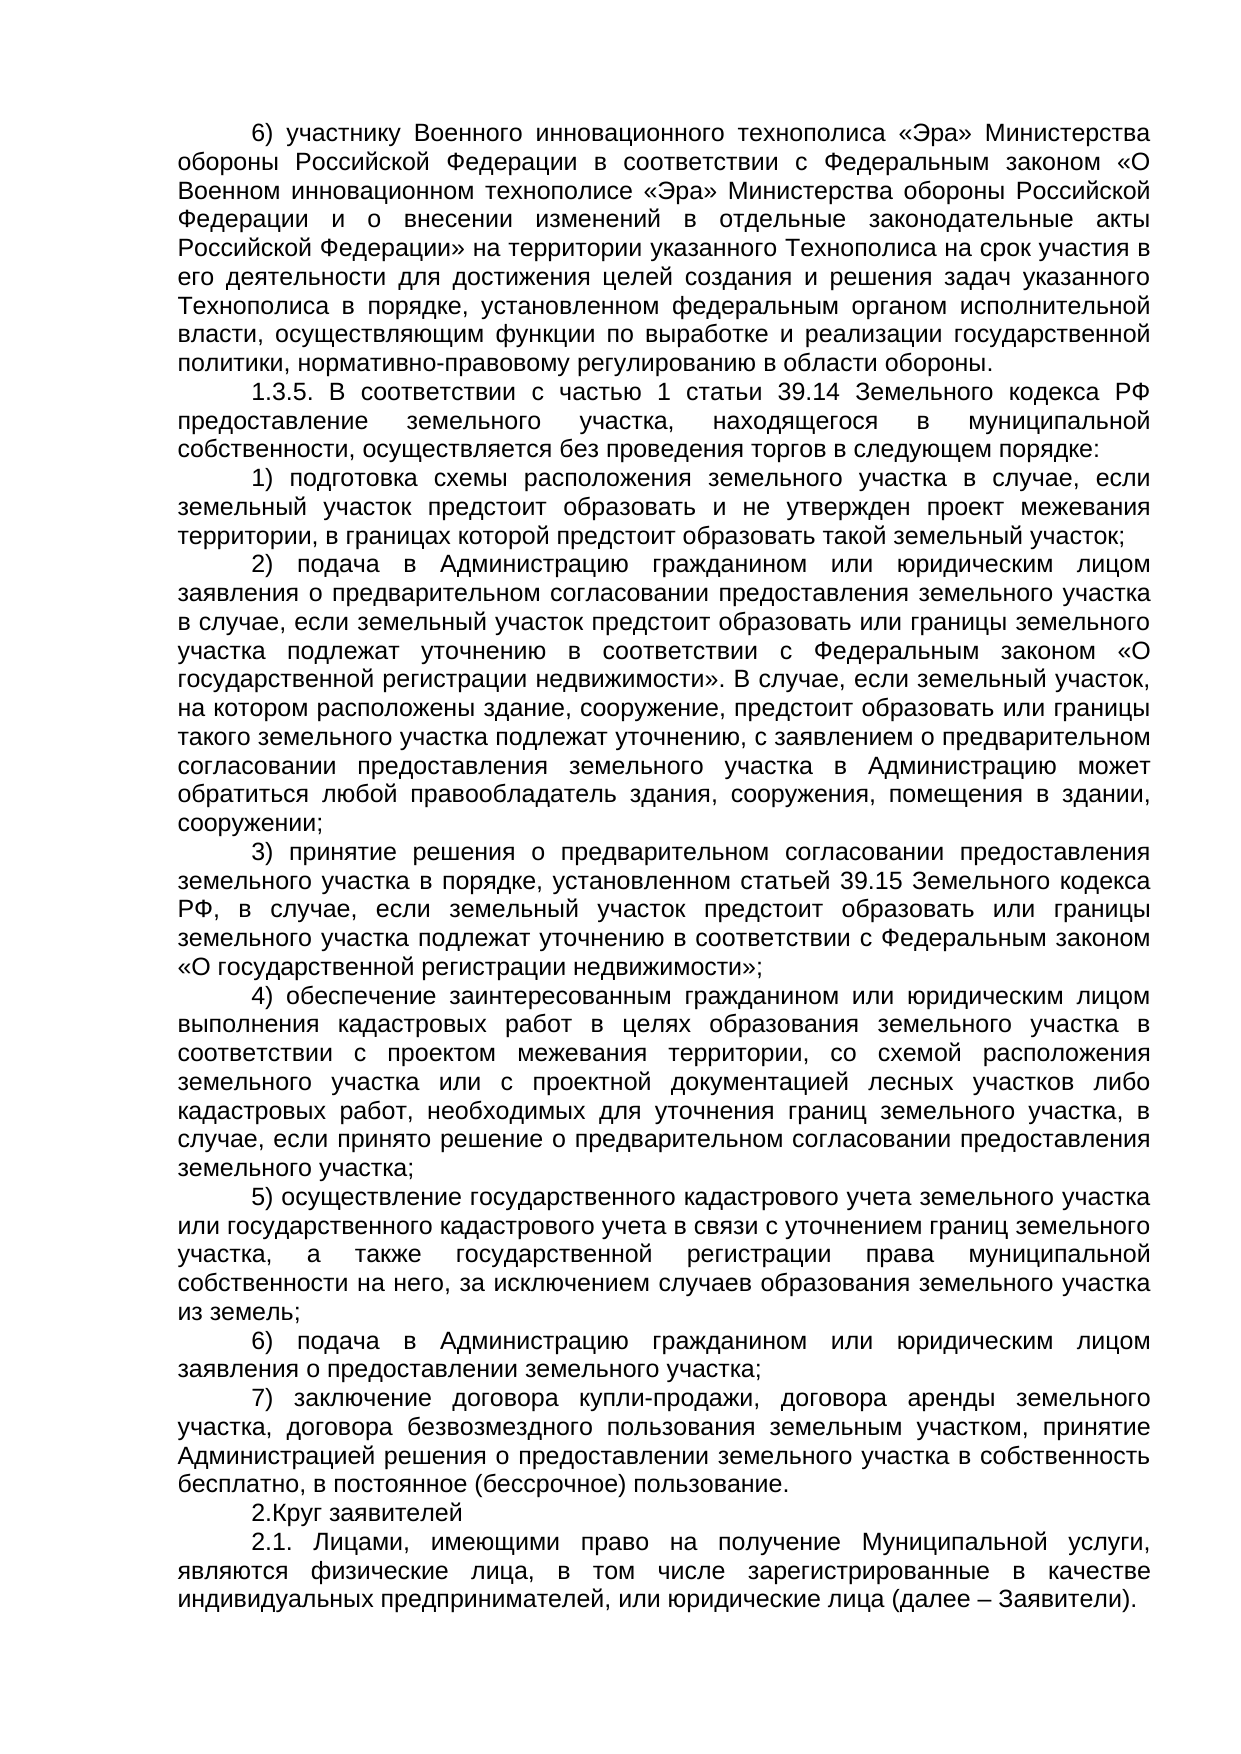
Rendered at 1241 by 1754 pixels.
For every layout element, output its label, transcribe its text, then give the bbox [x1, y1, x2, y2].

text 7) заключение договора купли-продажи, договора аренды земельного участка, договора безвозмездного пользования земельным участком, принятие Администрацией решения о предоставлении земельного участка в собственность бесплатно, в постоянное (бессрочное) пользование. [177, 1383, 1152, 1498]
text 6) подача в Администрацию гражданином или юридическим лицом заявления о предоставлении земельного участка; [177, 1326, 1152, 1383]
text 5) осуществление государственного кадастрового учета земельного участка или государственного кадастрового учета в связи с уточнением границ земельного участка, а также государственной регистрации права муниципальной собственности на него, за исключением случаев образования земельного участка из земель; [177, 1182, 1152, 1326]
text 2.1. Лицами, имеющими право на получение Муниципальной услуги, являются физические лица, в том числе зарегистрированные в качестве индивидуальных предпринимателей, или юридические лица (далее – Заявители). [177, 1527, 1152, 1613]
text 3) принятие решения о предварительном согласовании предоставления земельного участка в порядке, установленном статьей 39.15 Земельного кодекса РФ, в случае, если земельный участок предстоит образовать или границы земельного участка подлежат уточнению в соответствии с Федеральным законом «О государственной регистрации недвижимости»; [177, 837, 1152, 981]
text 1.3.5. В соответствии с частью 1 статьи 39.14 Земельного кодекса РФ предоставление земельного участка, находящегося в муниципальной собственности, осуществляется без проведения торгов в следующем порядке: [177, 377, 1152, 463]
text 1) подготовка схемы расположения земельного участка в случае, если земельный участок предстоит образовать и не утвержден проект межевания территории, в границах которой предстоит образовать такой земельный участок; [177, 463, 1152, 549]
text 6) участнику Военного инновационного технополиса «Эра» Министерства обороны Российской Федерации в соответствии с Федеральным законом «О Военном инновационном технополисе «Эра» Министерства обороны Российской Федерации и о внесении изменений в отдельные законодательные акты Российской Федерации» на территории указанного Технополиса на срок участия в его деятельности для достижения целей создания и решения задач указанного Технополиса в порядке, установленном федеральным органом исполнительной власти, осуществляющим функции по выработке и реализации государственной политики, нормативно-правовому регулированию в области обороны. [177, 118, 1152, 377]
text 2.Круг заявителей [177, 1498, 1152, 1527]
text 2) подача в Администрацию гражданином или юридическим лицом заявления о предварительном согласовании предоставления земельного участка в случае, если земельный участок предстоит образовать или границы земельного участка подлежат уточнению в соответствии с Федеральным законом «О государственной регистрации недвижимости». В случае, если земельный участок, на котором расположены здание, сооружение, предстоит образовать или границы такого земельного участка подлежат уточнению, с заявлением о предварительном согласовании предоставления земельного участка в Администрацию может обратиться любой правообладатель здания, сооружения, помещения в здании, сооружении; [177, 549, 1152, 837]
text 4) обеспечение заинтересованным гражданином или юридическим лицом выполнения кадастровых работ в целях образования земельного участка в соответствии с проектом межевания территории, со схемой расположения земельного участка или с проектной документацией лесных участков либо кадастровых работ, необходимых для уточнения границ земельного участка, в случае, если принято решение о предварительном согласовании предоставления земельного участка; [177, 981, 1152, 1182]
